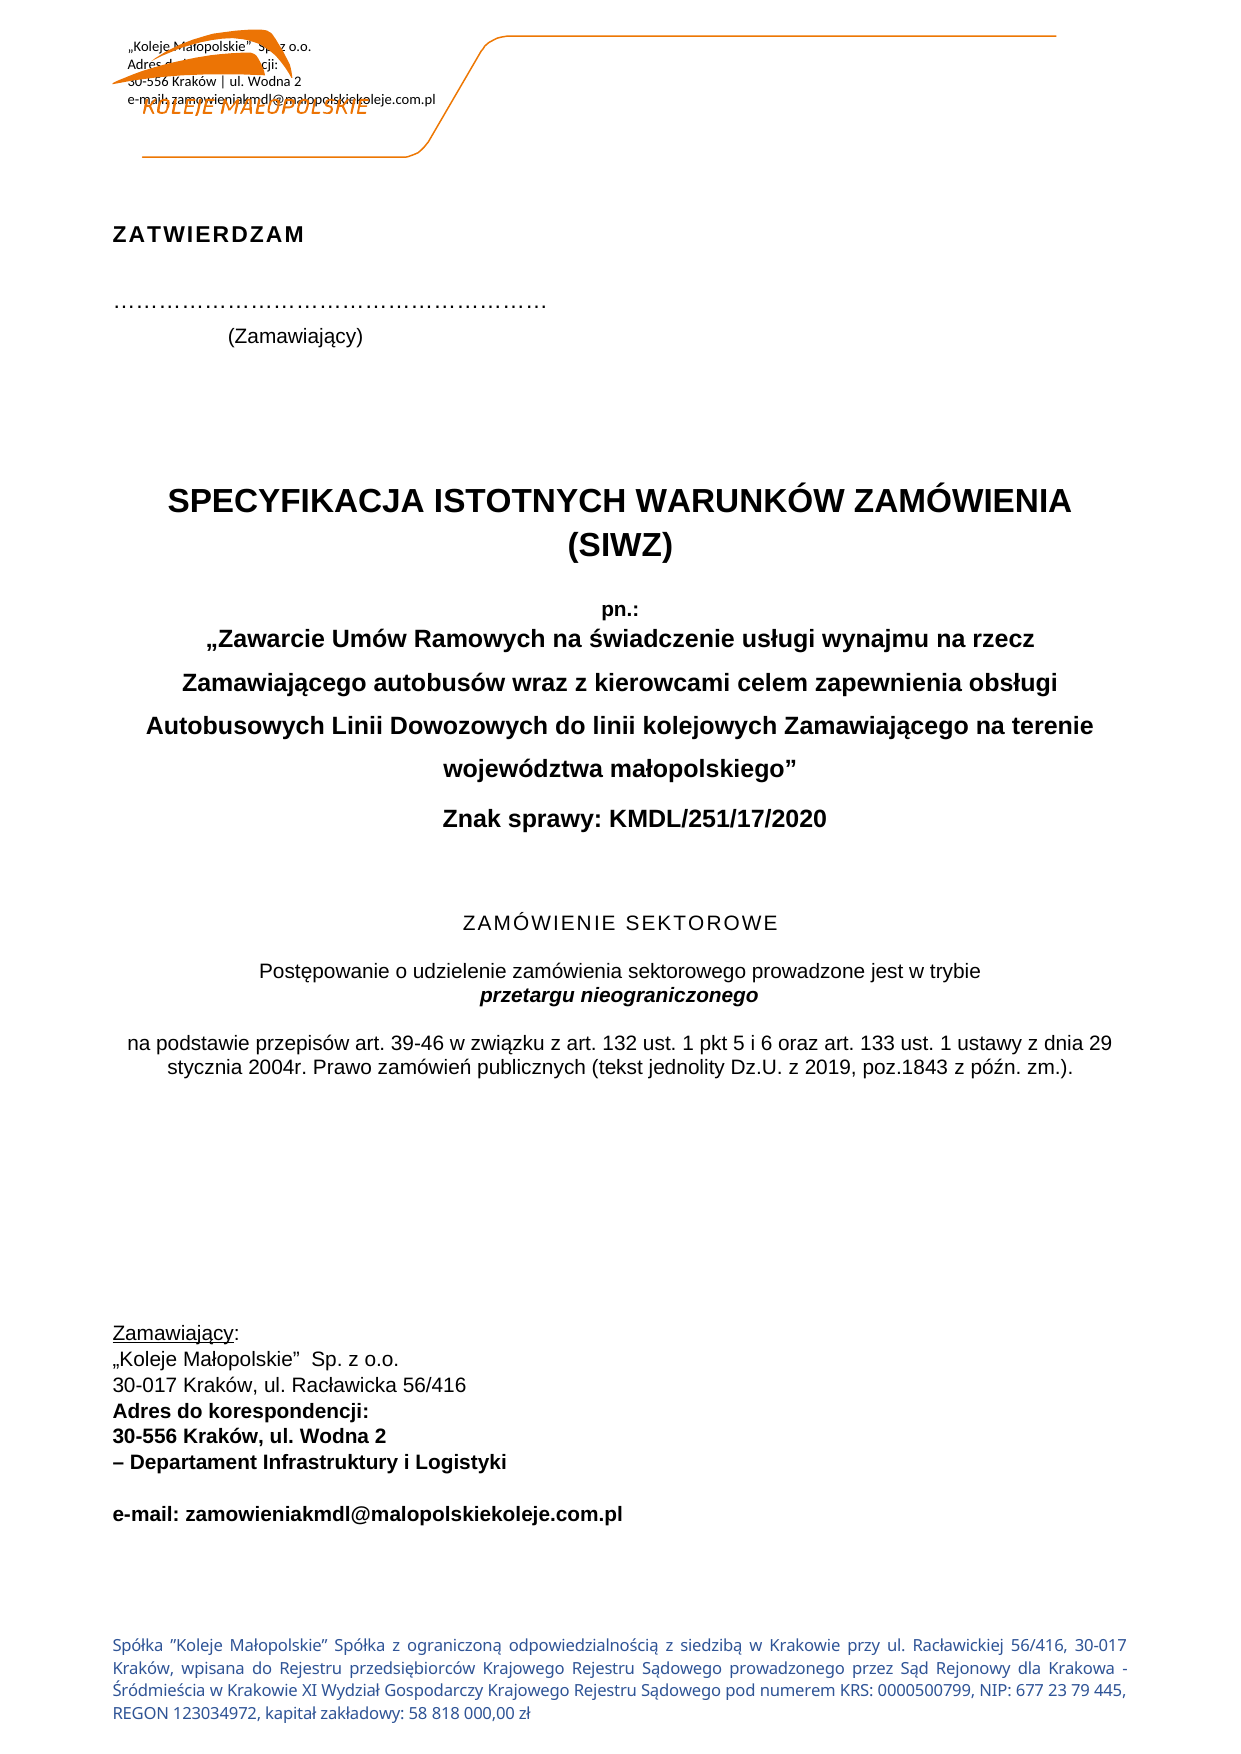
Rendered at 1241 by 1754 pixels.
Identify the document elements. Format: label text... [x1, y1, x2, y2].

text 30-556 Kraków, ul. Wodna 2 [112, 1424, 1128, 1448]
text ZATWIERDZAM [112, 221, 582, 247]
text Zamawiający: [112, 1321, 1128, 1345]
text Postępowanie o udzielenie zamówienia sektorowego prowadzone jest w trybie [112, 959, 1128, 983]
text Znak sprawy: KMDL/251/17/2020 [142, 803, 1128, 832]
text (SIWZ) [112, 525, 1128, 564]
text ………………………………………………… [112, 287, 582, 313]
text ZAMÓWIENIE SEKTOROWE [112, 911, 1128, 935]
text (Zamawiający) [112, 324, 582, 348]
text – Departament Infrastruktury i Logistyki [112, 1450, 1128, 1474]
text SPECYFIKACJA ISTOTNYCH WARUNKÓW ZAMÓWIENIA [112, 481, 1128, 519]
text pn.: [112, 597, 1128, 621]
text 30-017 Kraków, ul. Racławicka 56/416 [112, 1373, 1128, 1397]
text „Koleje Małopolskie” Sp. z o.o. [112, 1347, 1128, 1371]
text Adres do korespondencji: [112, 1398, 1128, 1422]
text „Zawarcie Umów Ramowych na świadczenie usługi wynajmu na rzecz Zamawiającego autobusów wraz z kierowcami celem zapewnienia obsługi Autobusowych Linii Dowozowych do linii kolejowych Zamawiającego na terenie województwa małopolskiego” [112, 624, 1128, 782]
text e-mail: zamowieniakmdl@malopolskiekoleje.com.pl [112, 1502, 1128, 1526]
text przetargu nieograniczonego [112, 983, 1128, 1007]
text na podstawie przepisów art. 39-46 w związku z art. 132 ust. 1 pkt 5 i 6 oraz art. 133 ust. 1 ustawy z dnia 29 stycznia 2004r. Prawo zamówień publicznych (tekst jednolity Dz.U. z 2019, poz.1843 z późn. zm.). [112, 1031, 1128, 1078]
